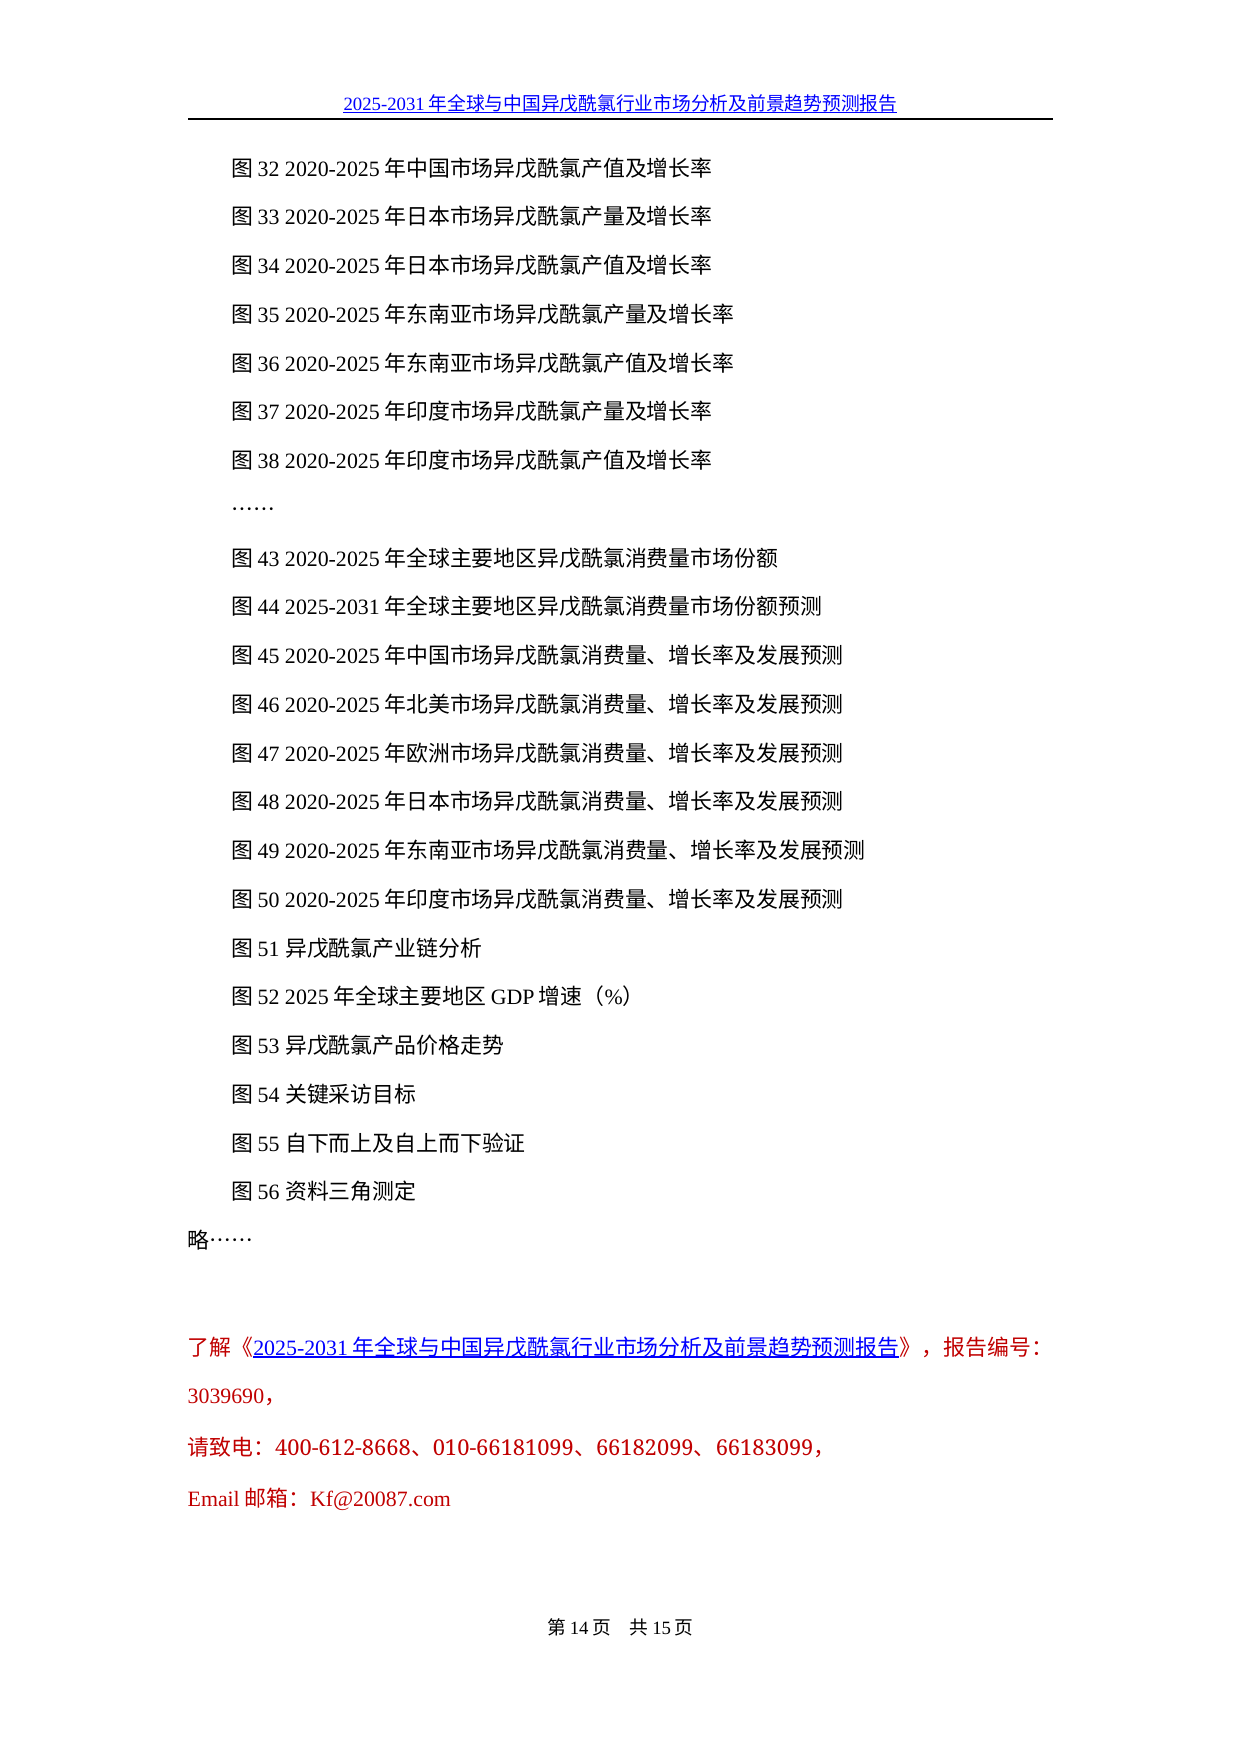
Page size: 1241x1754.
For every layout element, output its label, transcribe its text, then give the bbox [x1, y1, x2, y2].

text 了解《2025-2031年全球与中国异戊酰氯行业市场分析及前景趋势预测报告》，报告编号：3039690， [187, 1329, 1053, 1410]
text 请致电：400-612-8668、010-66181099、66182099、66183099， [187, 1429, 1053, 1462]
text Email邮箱：Kf@20087.com [187, 1481, 1053, 1513]
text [187, 150, 1053, 1255]
